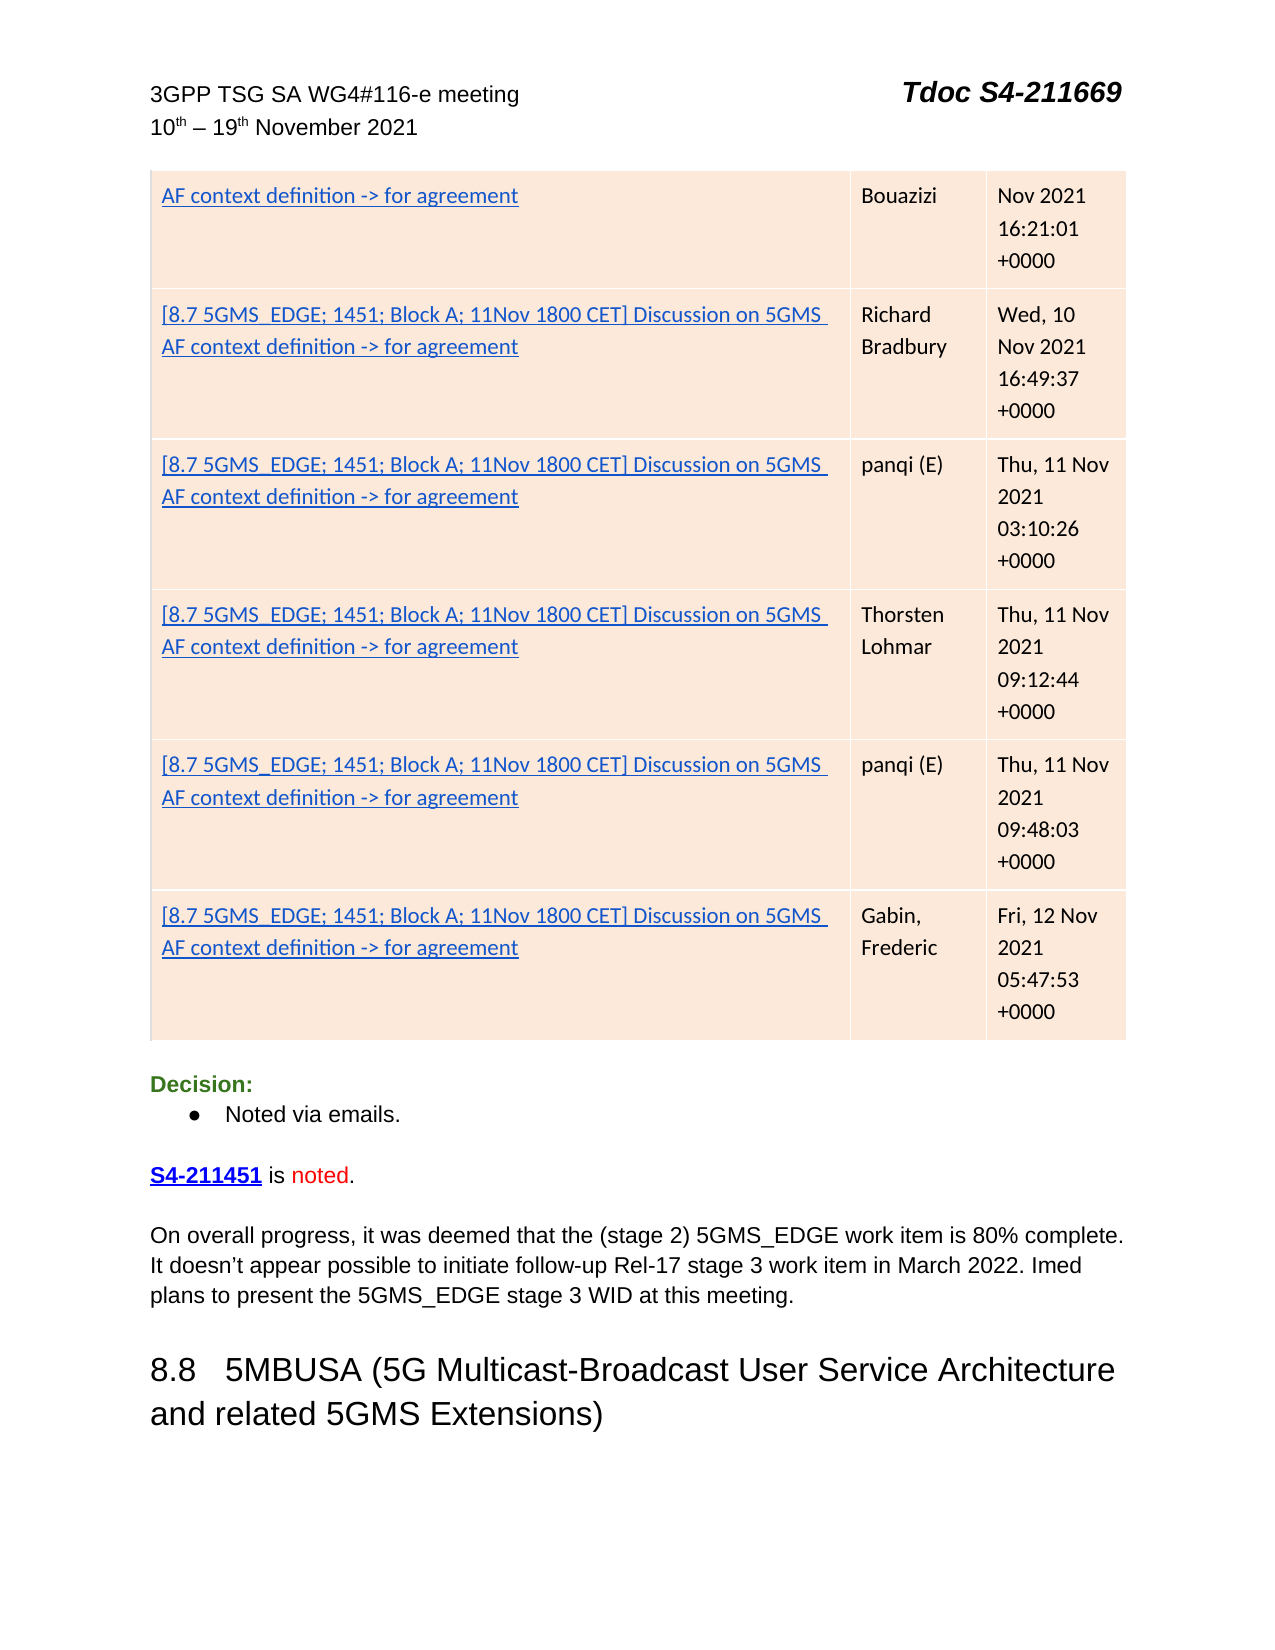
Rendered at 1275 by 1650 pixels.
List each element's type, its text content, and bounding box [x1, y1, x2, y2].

table_cell Wed, 10 Nov 2021 16:49:37 +0000 [987, 289, 1126, 438]
table_cell Thorsten Lohmar [851, 590, 986, 739]
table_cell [152, 289, 850, 438]
table_cell Gabin, Frederic [851, 891, 986, 1040]
table_cell panqi (E) [851, 740, 986, 889]
text Decision: [150, 1071, 1125, 1097]
table_cell [8.7 5GMS_EDGE; 1451; Block A; 11Nov 1800 CET] Discussion on 5GMS AF context definition -> for agreement [152, 440, 850, 589]
table_cell [8.7 5GMS_EDGE; 1451; Block A; 11Nov 1800 CET] Discussion on 5GMS AF context definition -> for agreement [152, 740, 850, 889]
list Noted via emails. [187, 1101, 1125, 1128]
table_cell Thu, 11 Nov 2021 03:10:26 +0000 [987, 440, 1126, 589]
table_cell Thu, 11 Nov 2021 09:12:44 +0000 [987, 590, 1126, 739]
table_cell [8.7 5GMS_EDGE; 1451; Block A; 11Nov 1800 CET] Discussion on 5GMS AF context definition -> for agreement [152, 891, 850, 1040]
table_cell panqi (E) [851, 440, 986, 589]
text On overall progress, it was deemed that the (stage 2) 5GMS_EDGE work item is 80% complete. It doesn’t appear possible to initiate follow-up Rel-17 stage 3 work item in March 2022. Imed plans to present the 5GMS_EDGE stage 3 WID at this meeting. [150, 1222, 1125, 1309]
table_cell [152, 171, 850, 288]
text S4-211451 is noted. [150, 1162, 1125, 1188]
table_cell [987, 171, 1126, 288]
table_cell Richard Bradbury [851, 289, 986, 438]
table_cell Thu, 11 Nov 2021 09:48:03 +0000 [987, 740, 1126, 889]
table_cell Imed Bouazizi [851, 171, 986, 288]
table_cell [8.7 5GMS_EDGE; 1451; Block A; 11Nov 1800 CET] Discussion on 5GMS AF context definition -> for agreement [152, 590, 850, 739]
subtitle 8.8 5MBUSA (5G Multicast-Broadcast User Service Architecture and related 5GMS Extensions) [150, 1350, 1125, 1433]
table_cell Fri, 12 Nov 2021 05:47:53 +0000 [987, 891, 1126, 1040]
